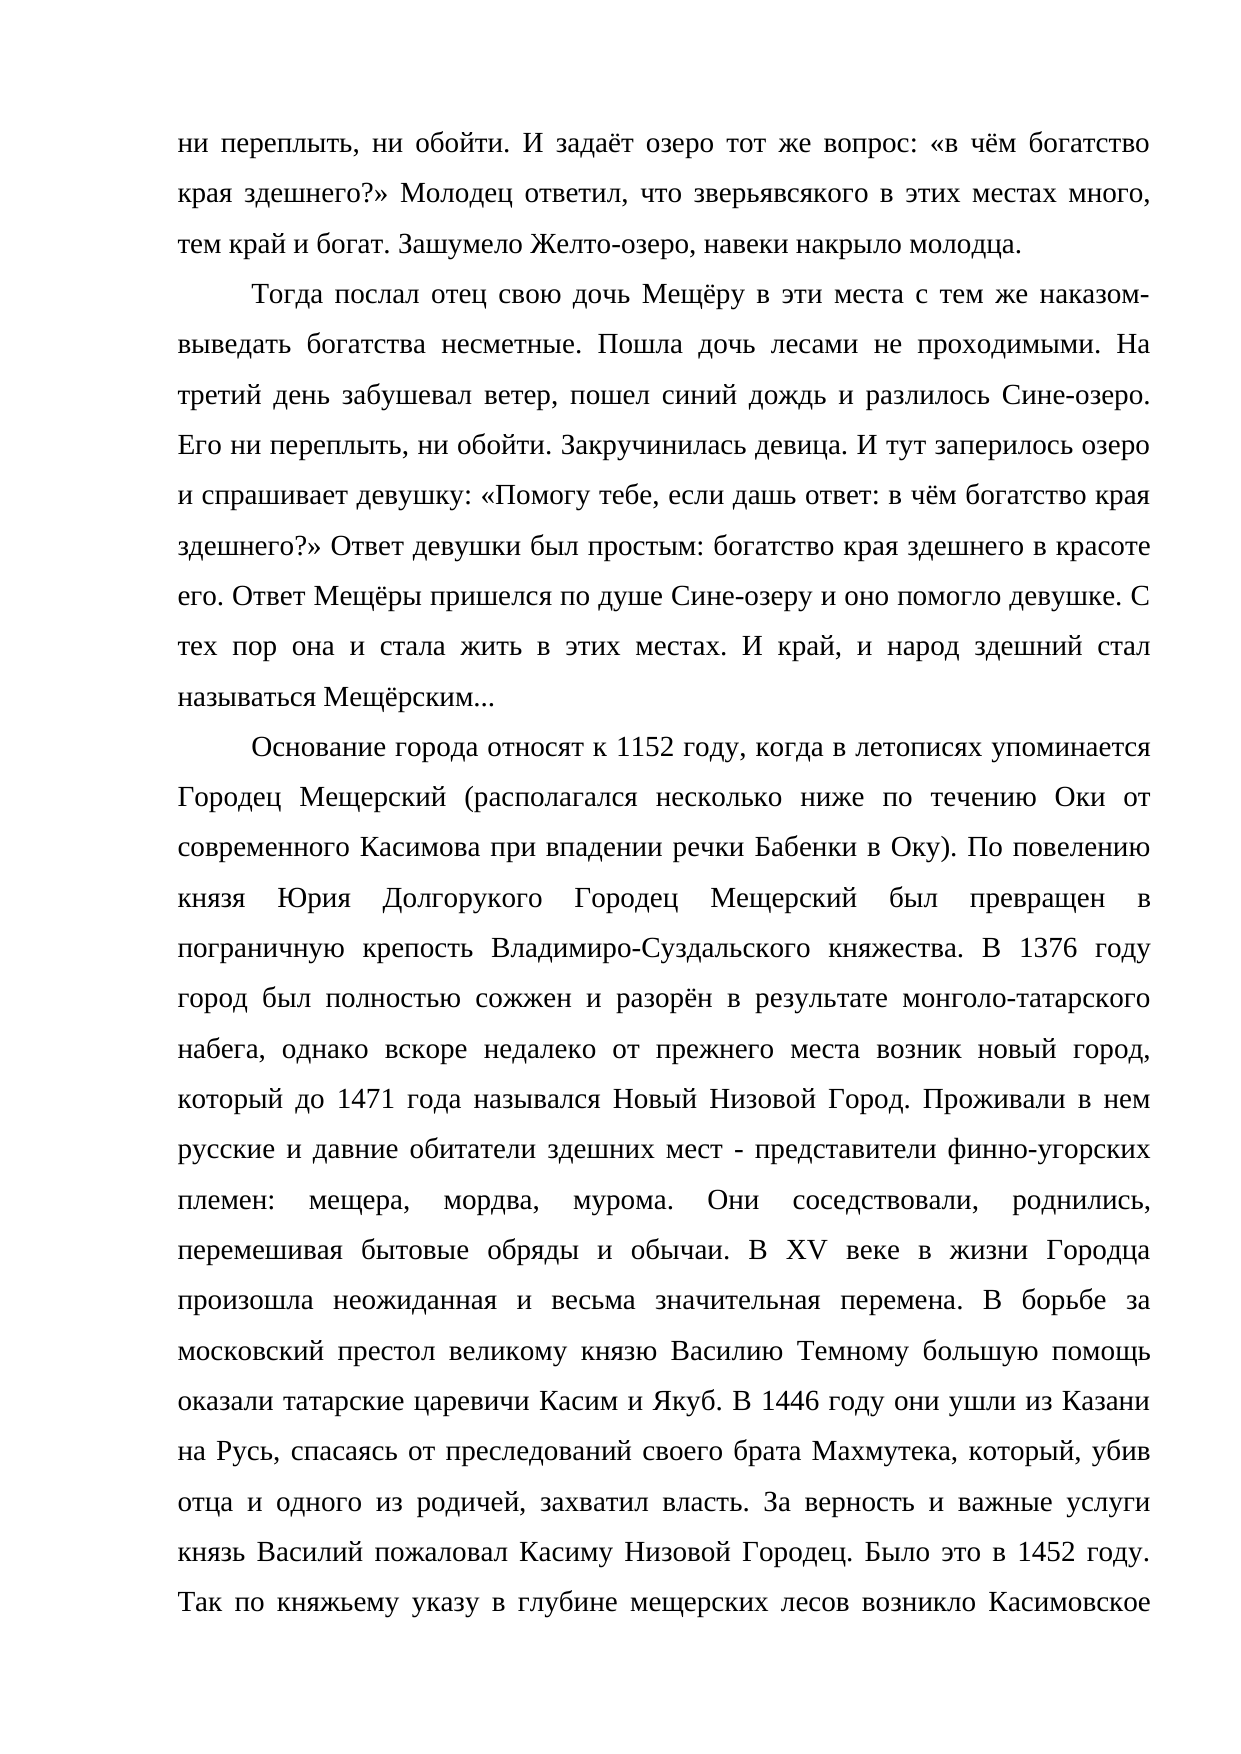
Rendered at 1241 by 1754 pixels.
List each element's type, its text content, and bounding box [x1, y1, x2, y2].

text Тогда послал отец свою дочь Мещёру в эти места с тем же наказом-выведать богатства несметные. Пошла дочь лесами не проходимыми. На третий день забушевал ветер, пошел синий дождь и разлилось Сине-озеро. Его ни переплыть, ни обойти. Закручинилась девица. И тут заперилось озеро и спрашивает девушку: «Помогу тебе, если дашь ответ: в чём богатство края здешнего?» Ответ девушки был простым: богатство края здешнего в красоте его. Ответ Мещёры пришелся по душе Сине-озеру и оно помогло девушке. С тех пор она и стала жить в этих местах. И край, и народ здешний стал называться Мещёрским... [177, 276, 1152, 712]
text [177, 729, 1152, 1618]
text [177, 125, 1152, 259]
